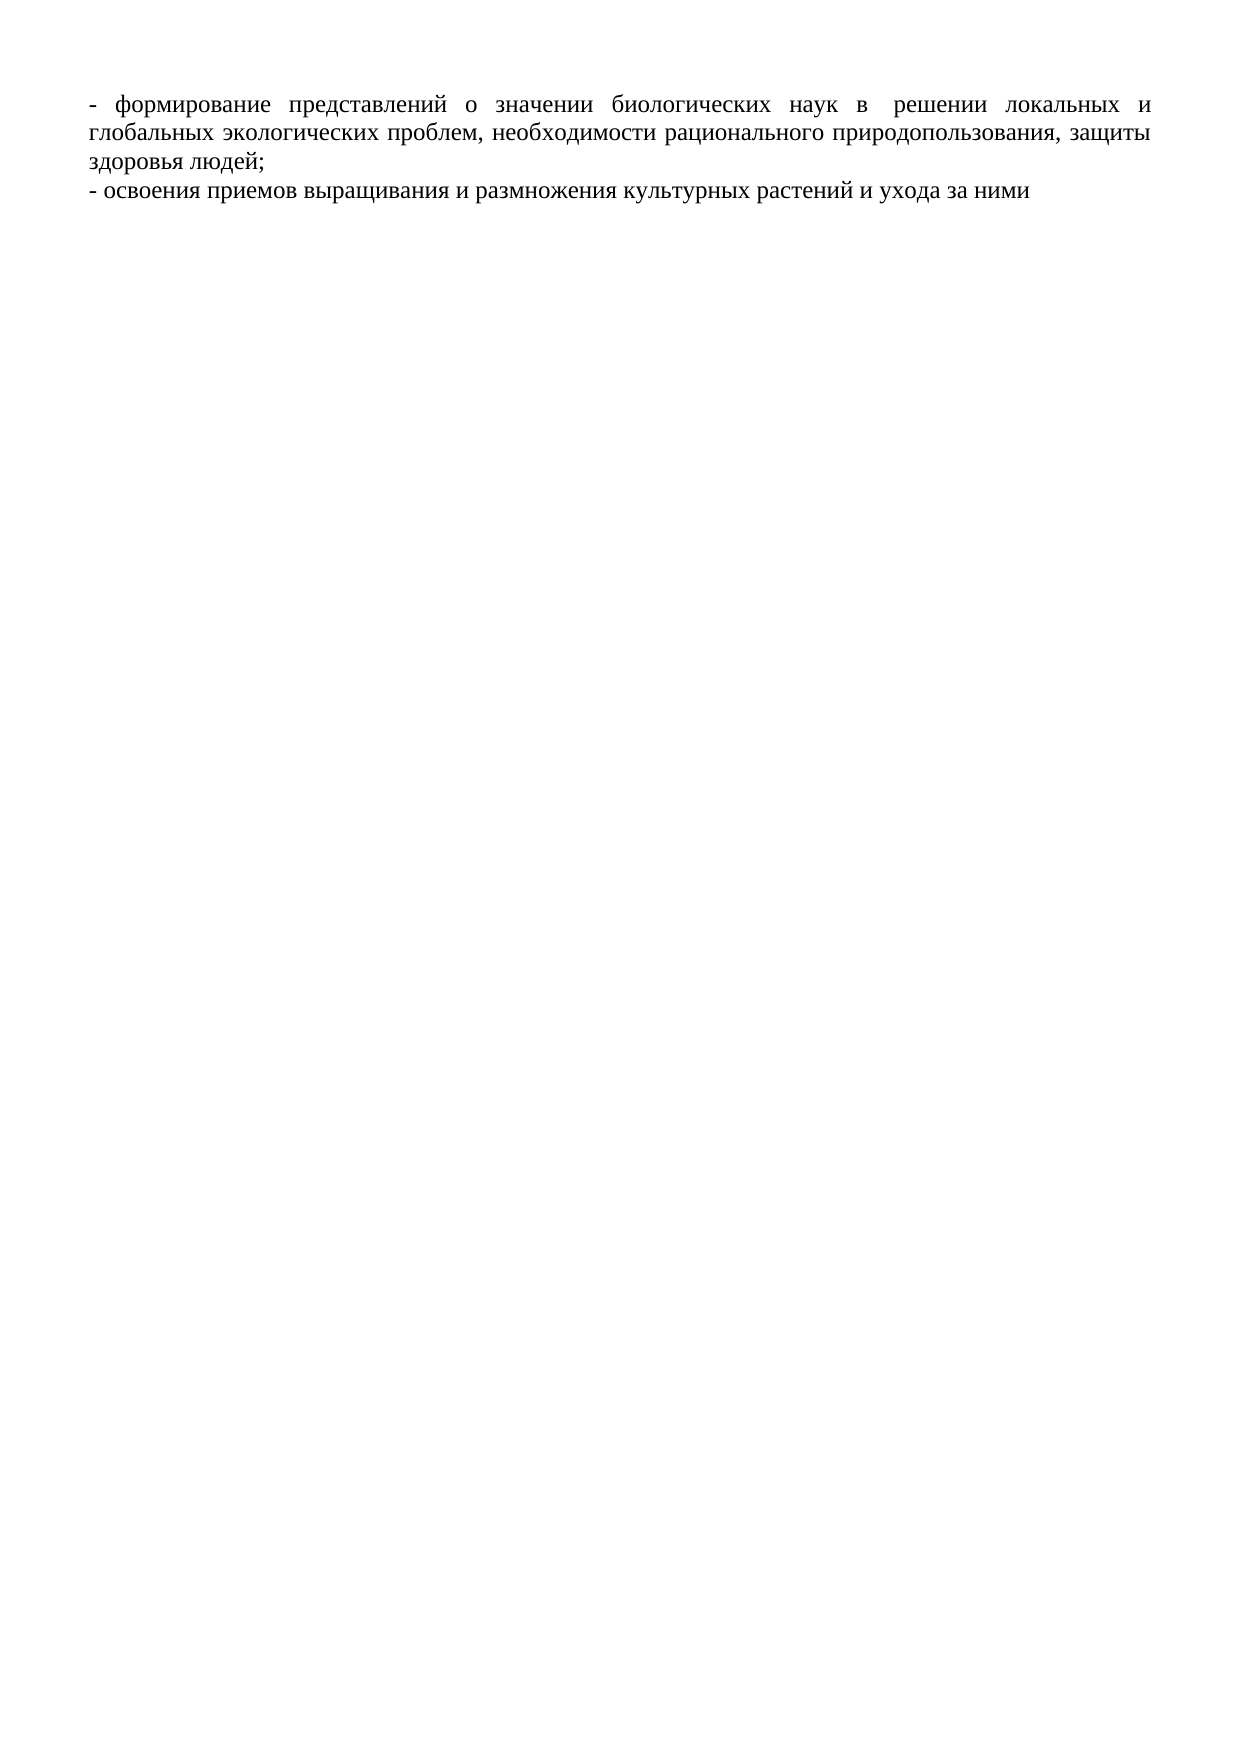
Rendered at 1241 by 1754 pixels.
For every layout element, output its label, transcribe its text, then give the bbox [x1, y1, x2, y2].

text - формирование представлений о значении биологических наук в решении локальных и глобальных экологических проблем, необходимости рационального природопользования, защиты здоровья людей; [89, 89, 1152, 175]
text - освоения приемов выращивания и размножения культурных растений и ухода за ними [89, 175, 1152, 204]
